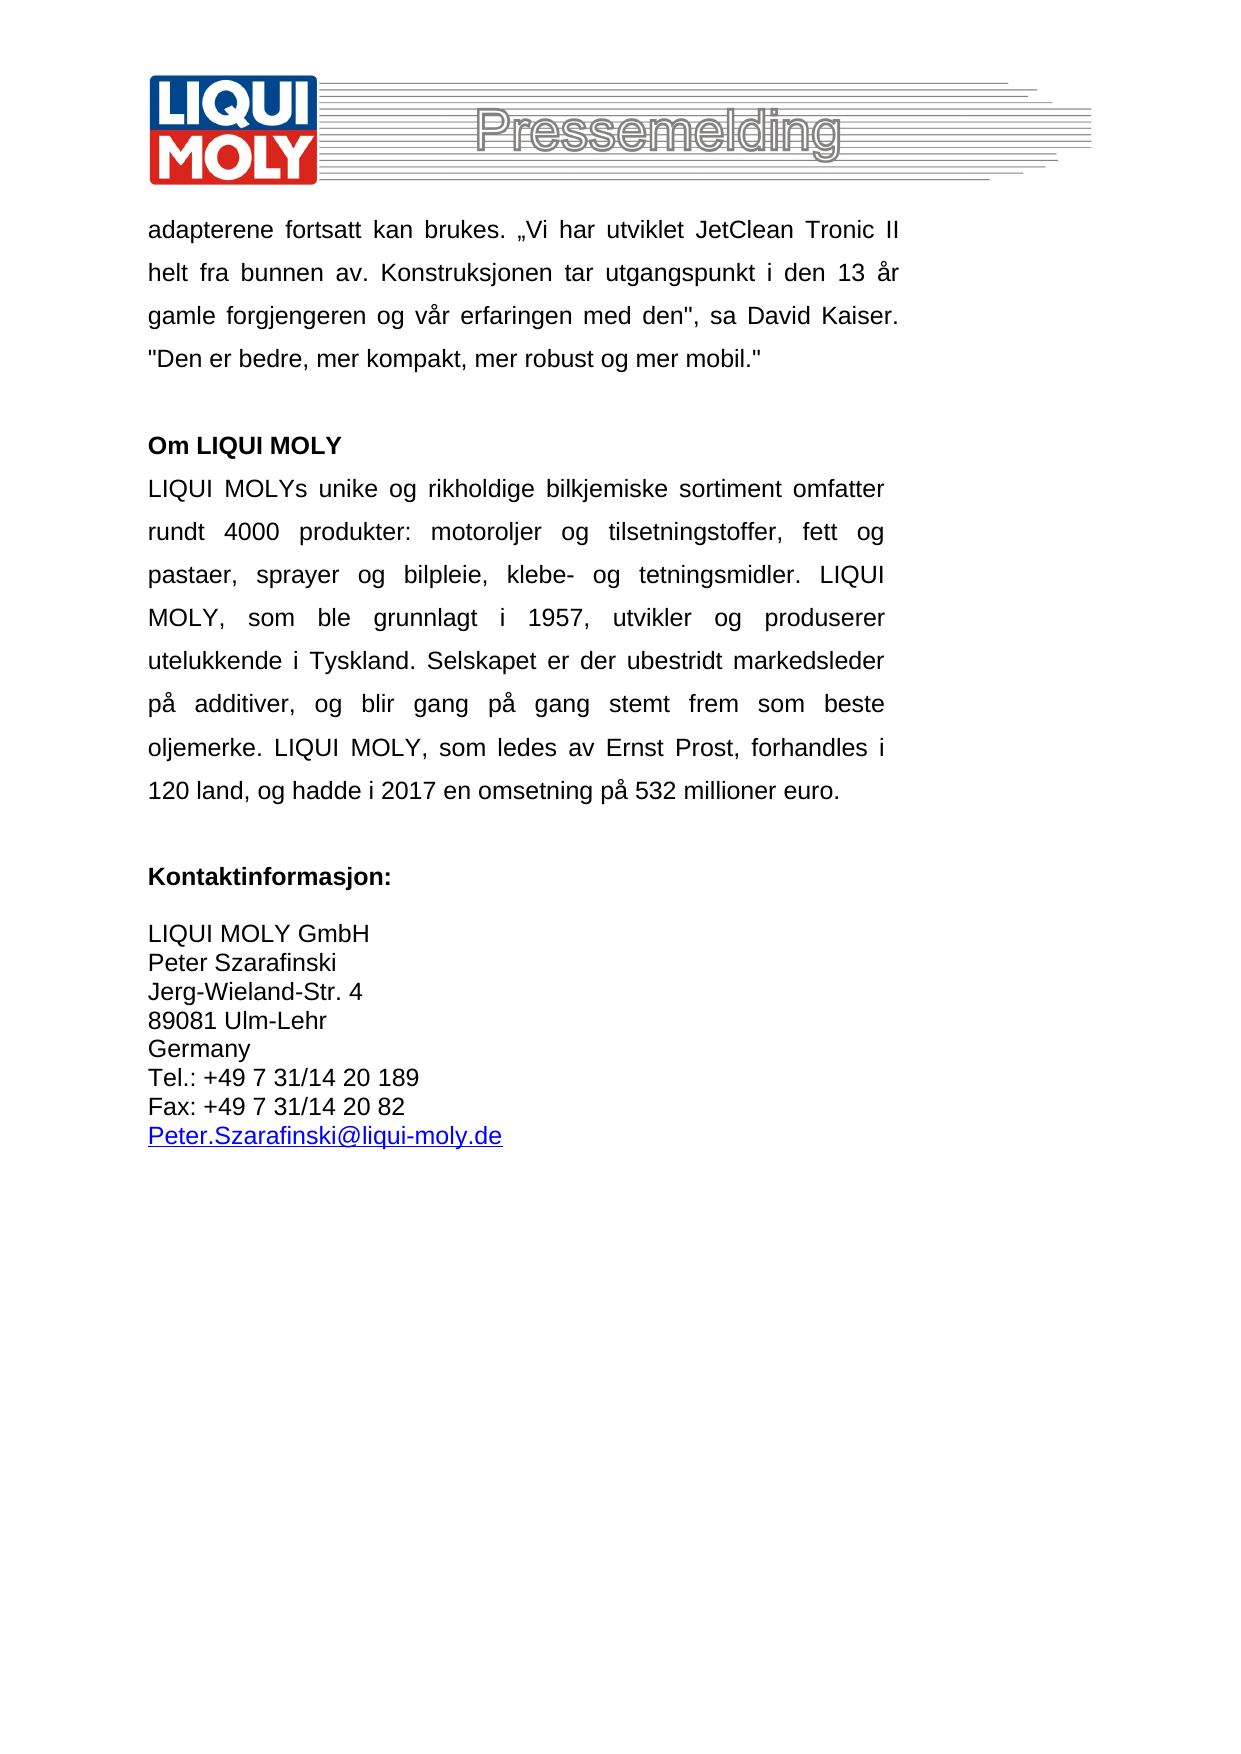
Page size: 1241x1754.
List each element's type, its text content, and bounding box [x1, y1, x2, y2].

text Peter.Szarafinski@liqui-moly.de [148, 1121, 879, 1149]
text Germany [148, 1034, 879, 1063]
text Tel.: +49 7 31/14 20 189 [148, 1063, 879, 1092]
text Fax: +49 7 31/14 20 82 [148, 1092, 879, 1121]
text 89081 Ulm-Lehr [148, 1006, 879, 1034]
text Om LIQUI MOLY [148, 431, 886, 459]
text Peter Szarafinski [148, 948, 879, 977]
text Jerg-Wieland-Str. 4 [148, 977, 879, 1006]
text LIQUI MOLYs unike og rikholdige bilkjemiske sortiment omfatter rundt 4000 produkter: motoroljer og tilsetningstoffer, fett og pastaer, sprayer og bilpleie, klebe- og tetningsmidler. LIQUI MOLY, som ble grunnlagt i 1957, utvikler og produserer utelukkende i Tyskland. Selskapet er der ubestridt markedsleder på additiver, og blir gang på gang stemt frem som beste oljemerke. LIQUI MOLY, som ledes av Ernst Prost, forhandles i 120 land, og hadde i 2017 en omsetning på 532 millioner euro. [148, 474, 886, 804]
text Kontaktinformasjon: [148, 862, 879, 891]
picture [147, 73, 1092, 187]
text LIQUI MOLY GmbH [148, 919, 879, 948]
